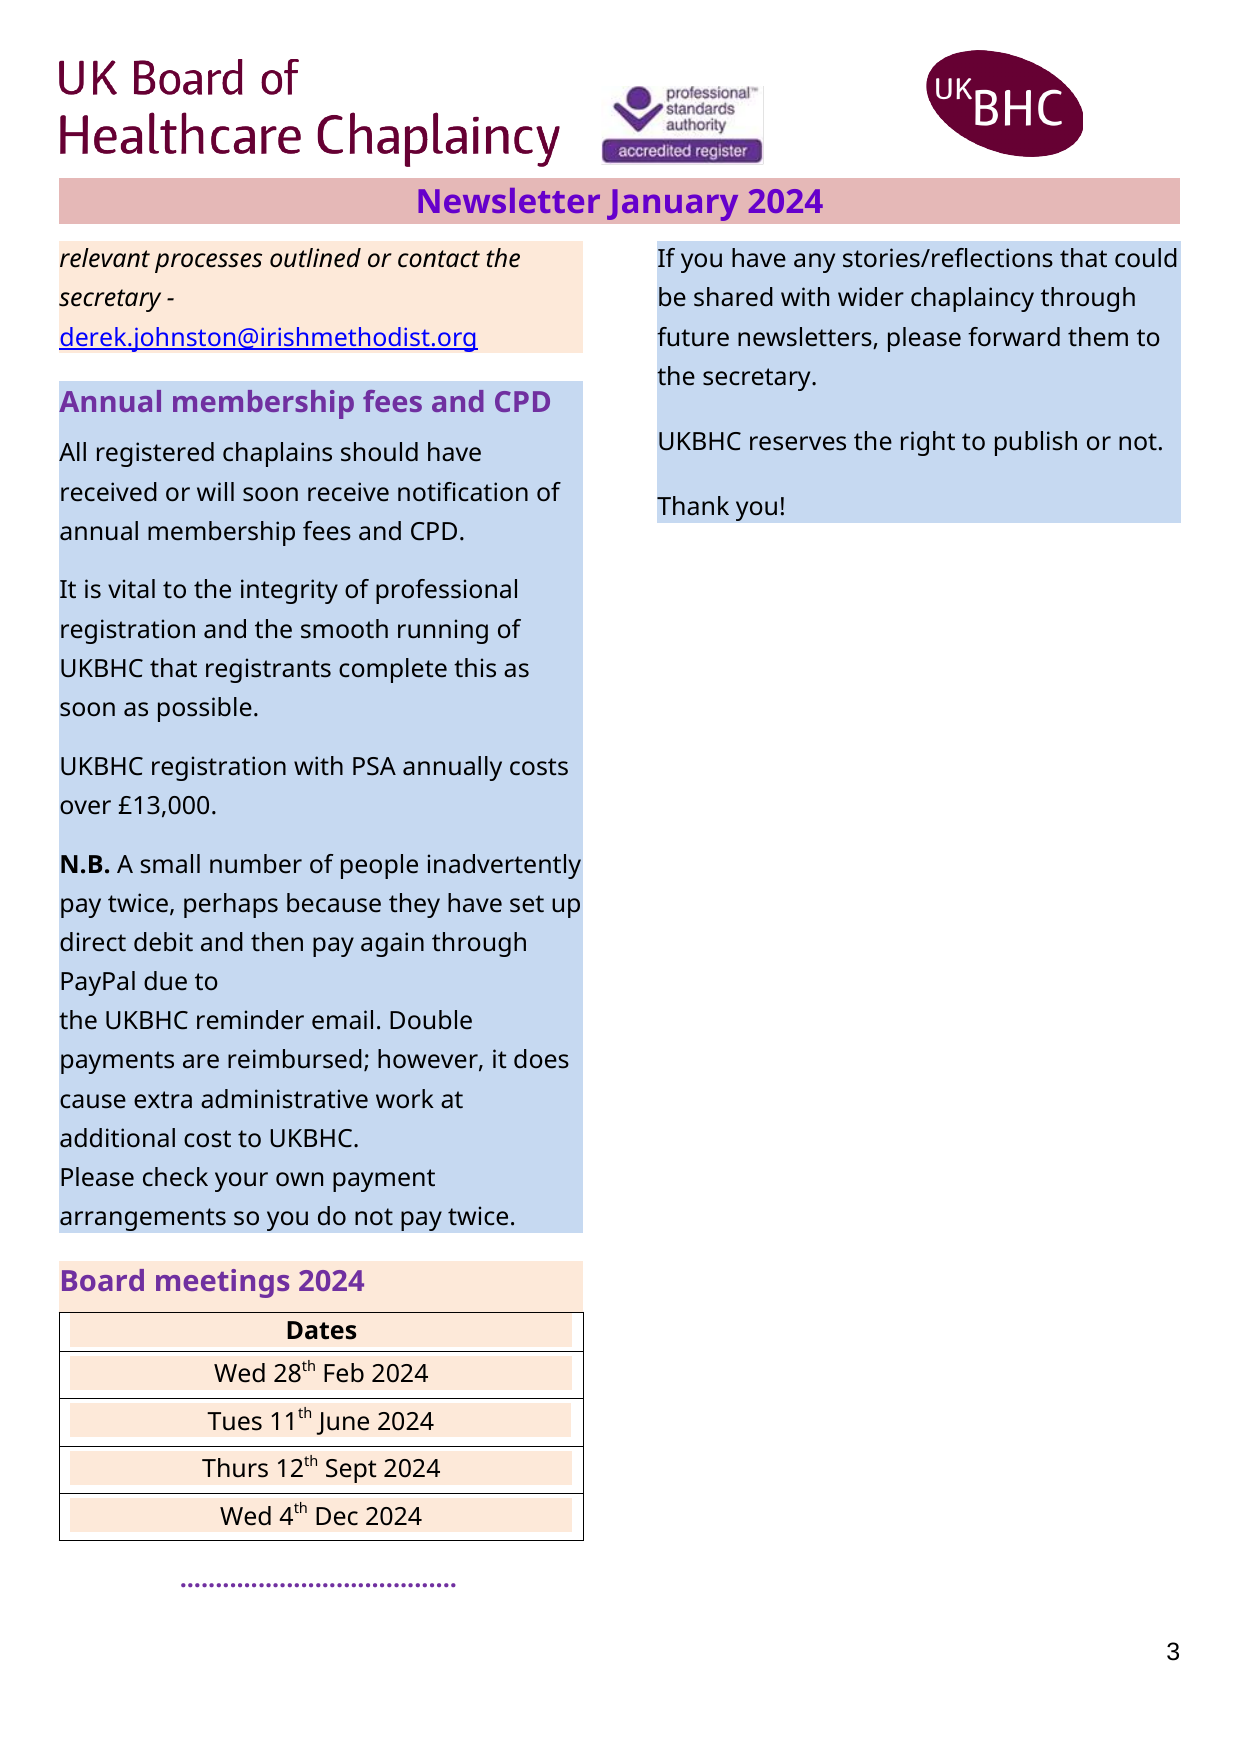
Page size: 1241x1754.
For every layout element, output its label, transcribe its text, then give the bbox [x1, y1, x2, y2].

table_cell Thurs 12th Sept 2024 [60, 1447, 583, 1493]
text If you have any stories/reflections that could be shared with wider chaplaincy through future newsletters, please forward them to the secretary. [657, 241, 1181, 392]
text UKBHC reserves the right to publish or not. [657, 423, 1181, 458]
text Thank you! [657, 489, 1181, 523]
text UKBHC registration with PSA annually costs over £13,000. [59, 748, 583, 822]
picture [601, 86, 766, 167]
table_header Dates [60, 1313, 583, 1351]
text All registered chaplains should have received or will soon receive notification of annual membership fees and CPD. [59, 435, 583, 547]
table_cell Wed 4th Dec 2024 [60, 1494, 583, 1540]
text It is vital to the integrity of professional registration and the smooth running of UKBHC that registrants complete this as soon as possible. [59, 572, 583, 724]
text Board meetings 2024 [59, 1261, 583, 1300]
picture [926, 50, 1083, 157]
table_cell Wed 28th Feb 2024 [60, 1352, 583, 1398]
text Please check your own payment arrangements so you do not pay twice. [59, 1159, 583, 1233]
picture [59, 59, 560, 167]
text ....................................... [59, 1561, 583, 1595]
text the UKBHC reminder email. Double payments are reimbursed; however, it does cause extra administrative work at additional cost to UKBHC. [59, 1003, 583, 1154]
text Annual membership fees and CPD [59, 381, 583, 421]
text N.B. A small number of people inadvertently pay twice, perhaps because they have set up direct debit and then pay again through PayPal due to [59, 846, 583, 998]
table_cell Tues 11th June 2024 [60, 1399, 583, 1446]
